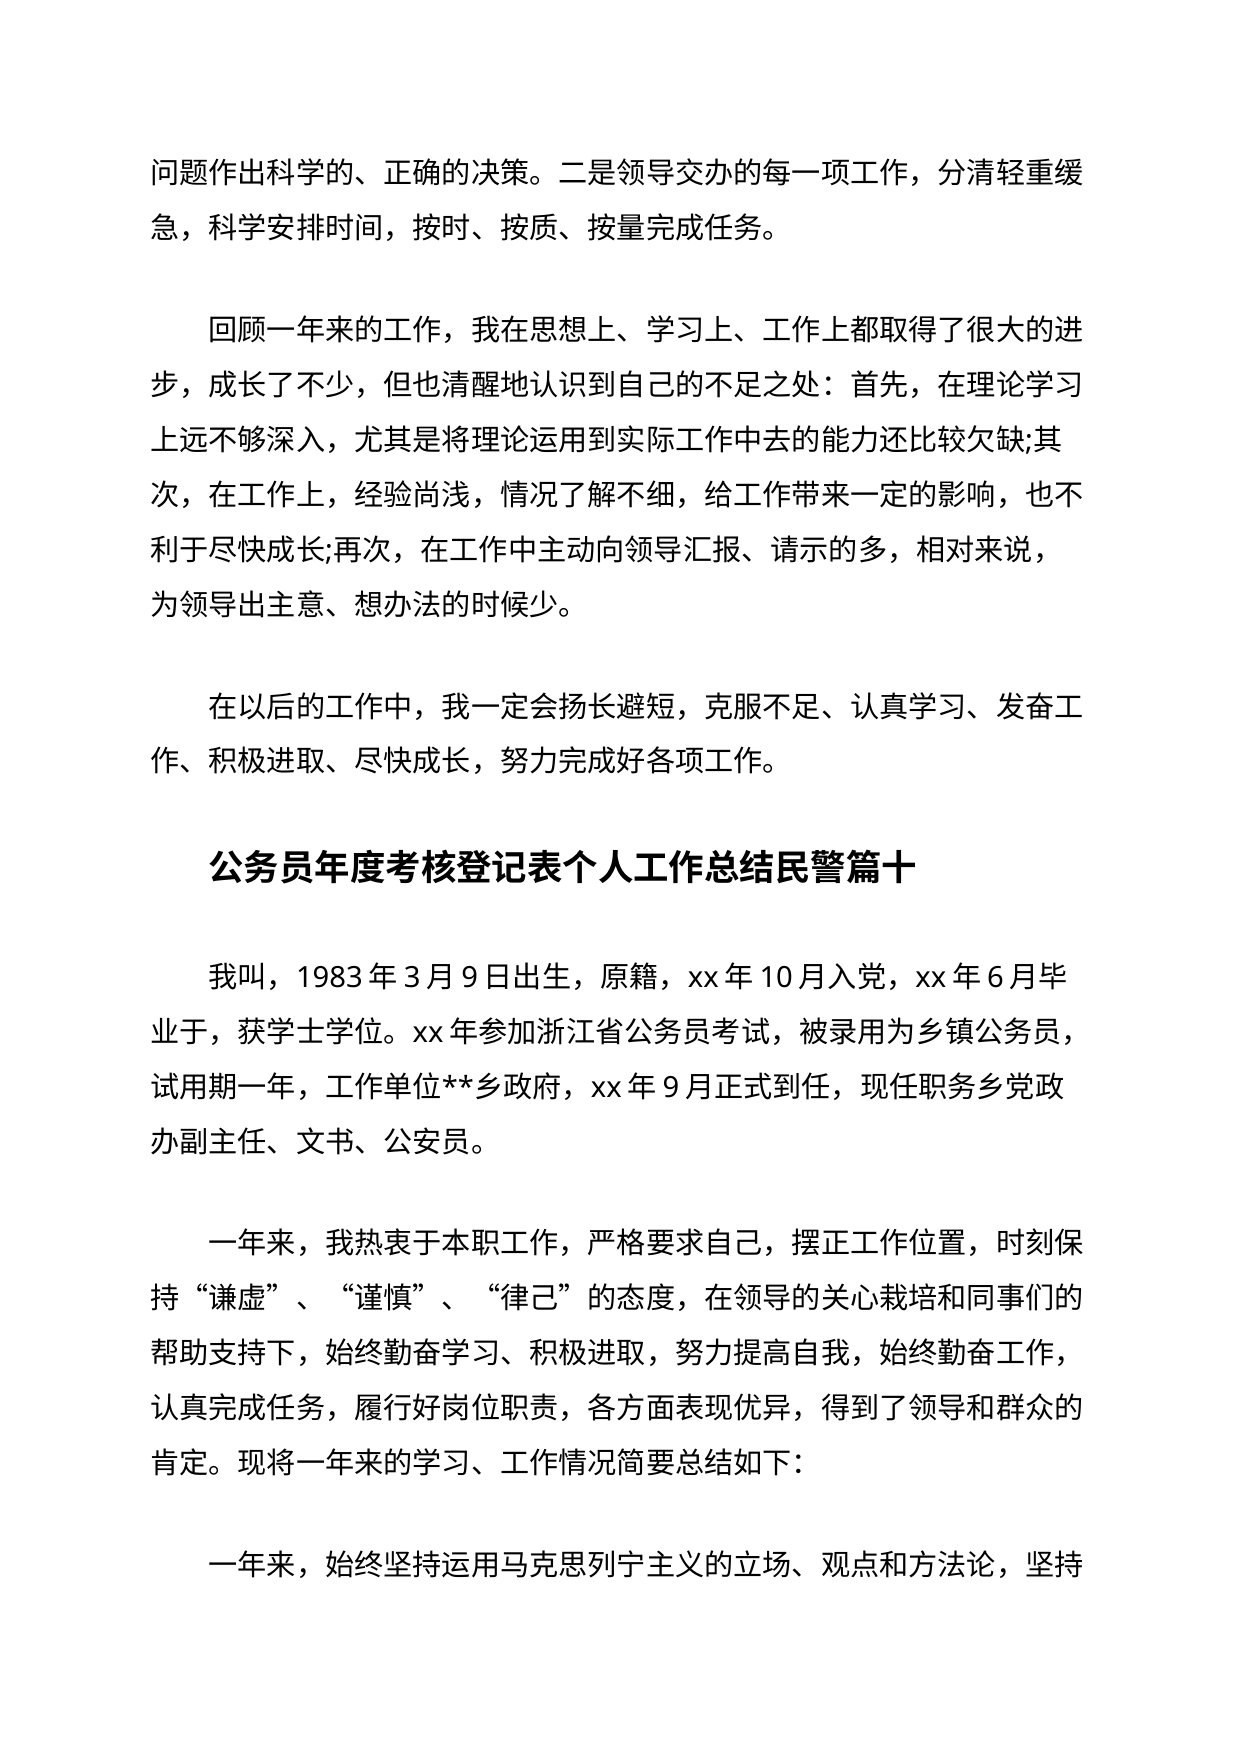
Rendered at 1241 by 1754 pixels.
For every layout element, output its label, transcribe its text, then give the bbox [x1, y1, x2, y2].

text 回顾一年来的工作，我在思想上、学习上、工作上都取得了很大的进步，成长了不少，但也清醒地认识到自己的不足之处：首先，在理论学习上远不够深入，尤其是将理论运用到实际工作中去的能力还比较欠缺;其次，在工作上，经验尚浅，情况了解不细，给工作带来一定的影响，也不利于尽快成长;再次，在工作中主动向领导汇报、请示的多，相对来说，为领导出主意、想办法的时候少。 [150, 307, 1090, 624]
text 我叫，1983年3月9日出生，原籍，xx年10月入党，xx年6月毕业于，获学士学位。xx年参加浙江省公务员考试，被录用为乡镇公务员，试用期一年，工作单位**乡政府，xx年9月正式到任，现任职务乡党政办副主任、文书、公安员。 [150, 953, 1090, 1161]
text 公务员年度考核登记表个人工作总结民警篇十 [150, 840, 1090, 891]
text 一年来，我热衷于本职工作，严格要求自己，摆正工作位置，时刻保持“谦虚”、“谨慎”、“律己”的态度，在领导的关心栽培和同事们的帮助支持下，始终勤奋学习、积极进取，努力提高自我，始终勤奋工作，认真完成任务，履行好岗位职责，各方面表现优异，得到了领导和群众的肯定。现将一年来的学习、工作情况简要总结如下： [150, 1220, 1090, 1482]
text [150, 1541, 1090, 1584]
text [150, 150, 1090, 247]
text 在以后的工作中，我一定会扬长避短，克服不足、认真学习、发奋工作、积极进取、尽快成长，努力完成好各项工作。 [150, 683, 1090, 780]
